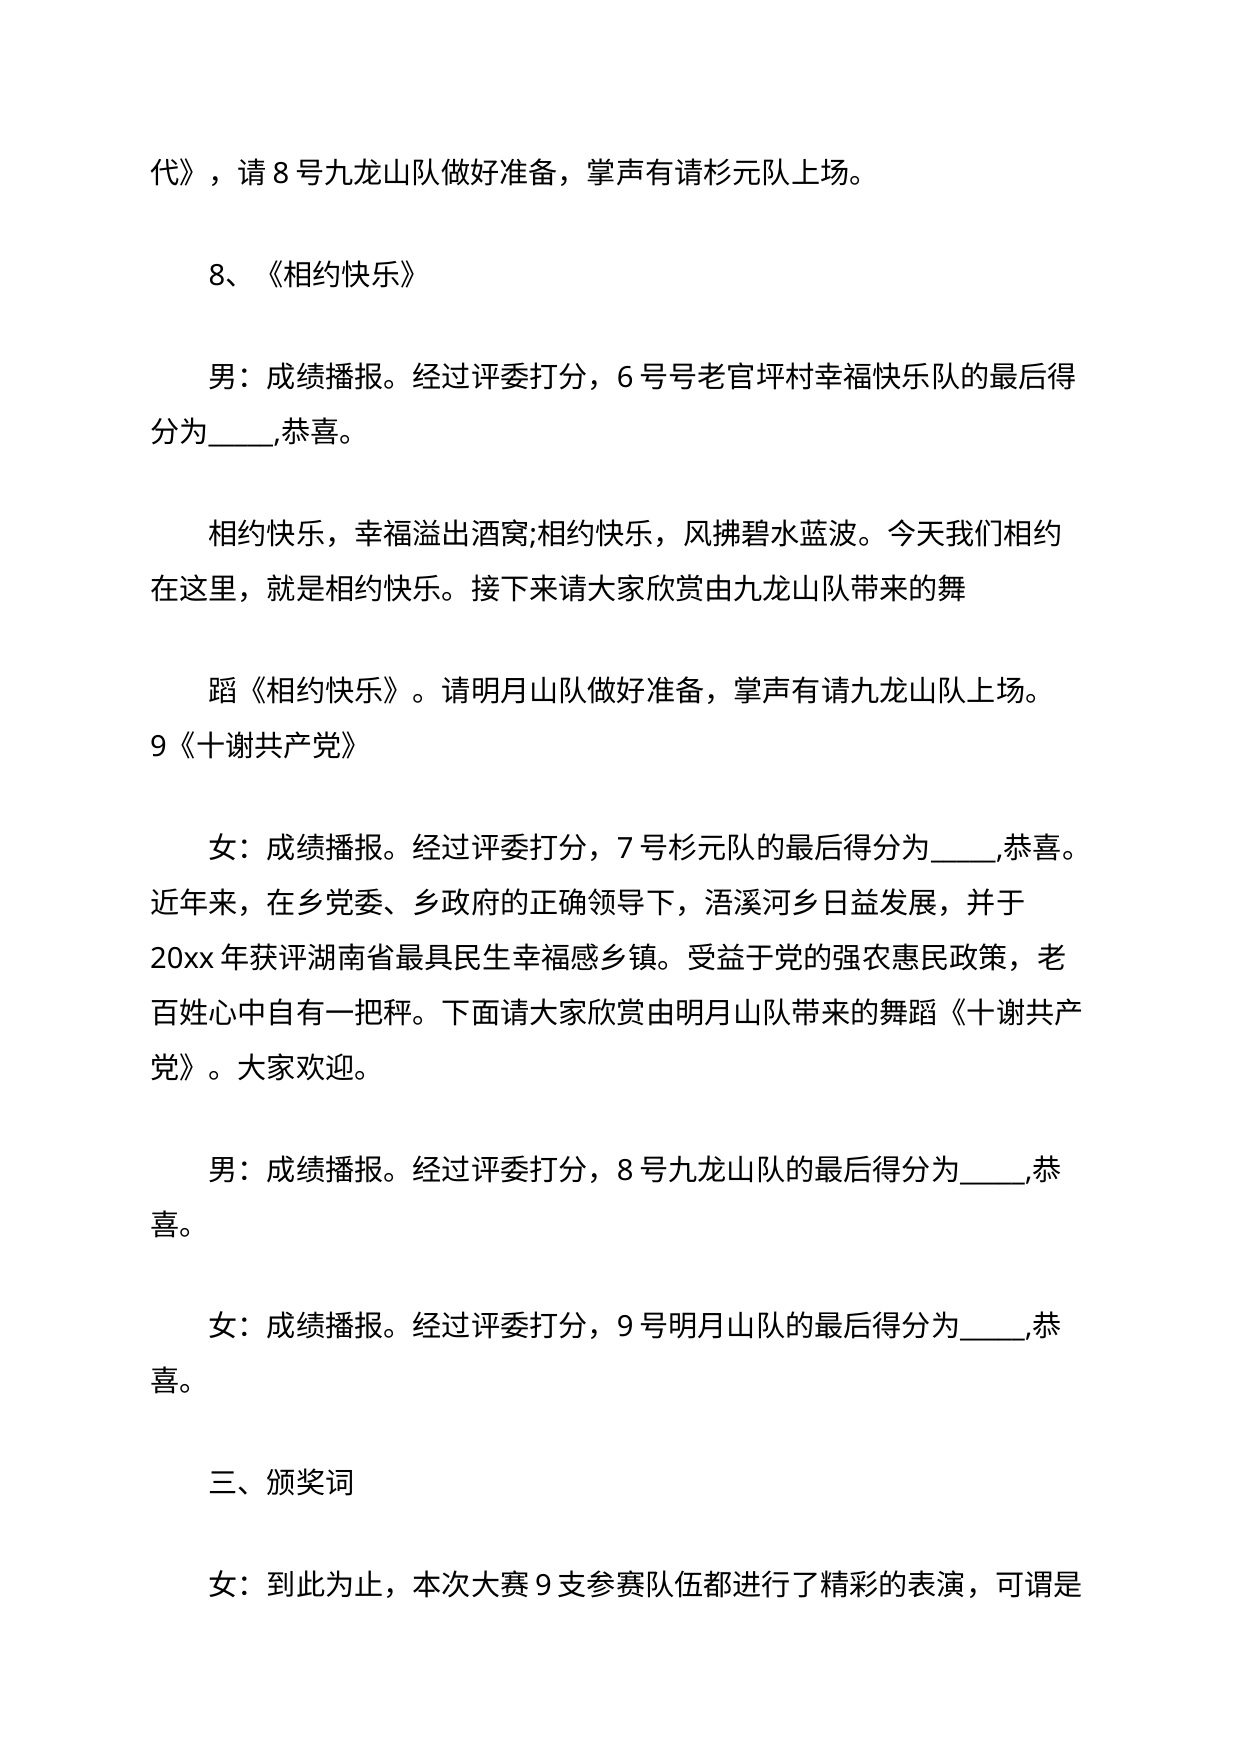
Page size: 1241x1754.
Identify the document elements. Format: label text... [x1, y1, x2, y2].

text 男：成绩播报。经过评委打分，6号号老官坪村幸福快乐队的最后得分为_____,恭喜。 [150, 354, 1090, 451]
text 三、颁奖词 [150, 1460, 1090, 1502]
text 女：成绩播报。经过评委打分，7号杉元队的最后得分为_____,恭喜。近年来，在乡党委、乡政府的正确领导下，浯溪河乡日益发展，并于20xx年获评湖南省最具民生幸福感乡镇。受益于党的强农惠民政策，老百姓心中自有一把秤。下面请大家欣赏由明月山队带来的舞蹈《十谢共产党》。大家欢迎。 [150, 824, 1090, 1087]
text 蹈《相约快乐》。请明月山队做好准备，掌声有请九龙山队上场。 9《十谢共产党》 [150, 668, 1090, 765]
text 相约快乐，幸福溢出酒窝;相约快乐，风拂碧水蓝波。今天我们相约在这里，就是相约快乐。接下来请大家欣赏由九龙山队带来的舞 [150, 511, 1090, 608]
text 男：成绩播报。经过评委打分，8号九龙山队的最后得分为_____,恭喜。 [150, 1146, 1090, 1243]
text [150, 150, 1090, 192]
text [150, 1561, 1090, 1604]
text 女：成绩播报。经过评委打分，9号明月山队的最后得分为_____,恭喜。 [150, 1303, 1090, 1400]
text 8、《相约快乐》 [150, 252, 1090, 294]
